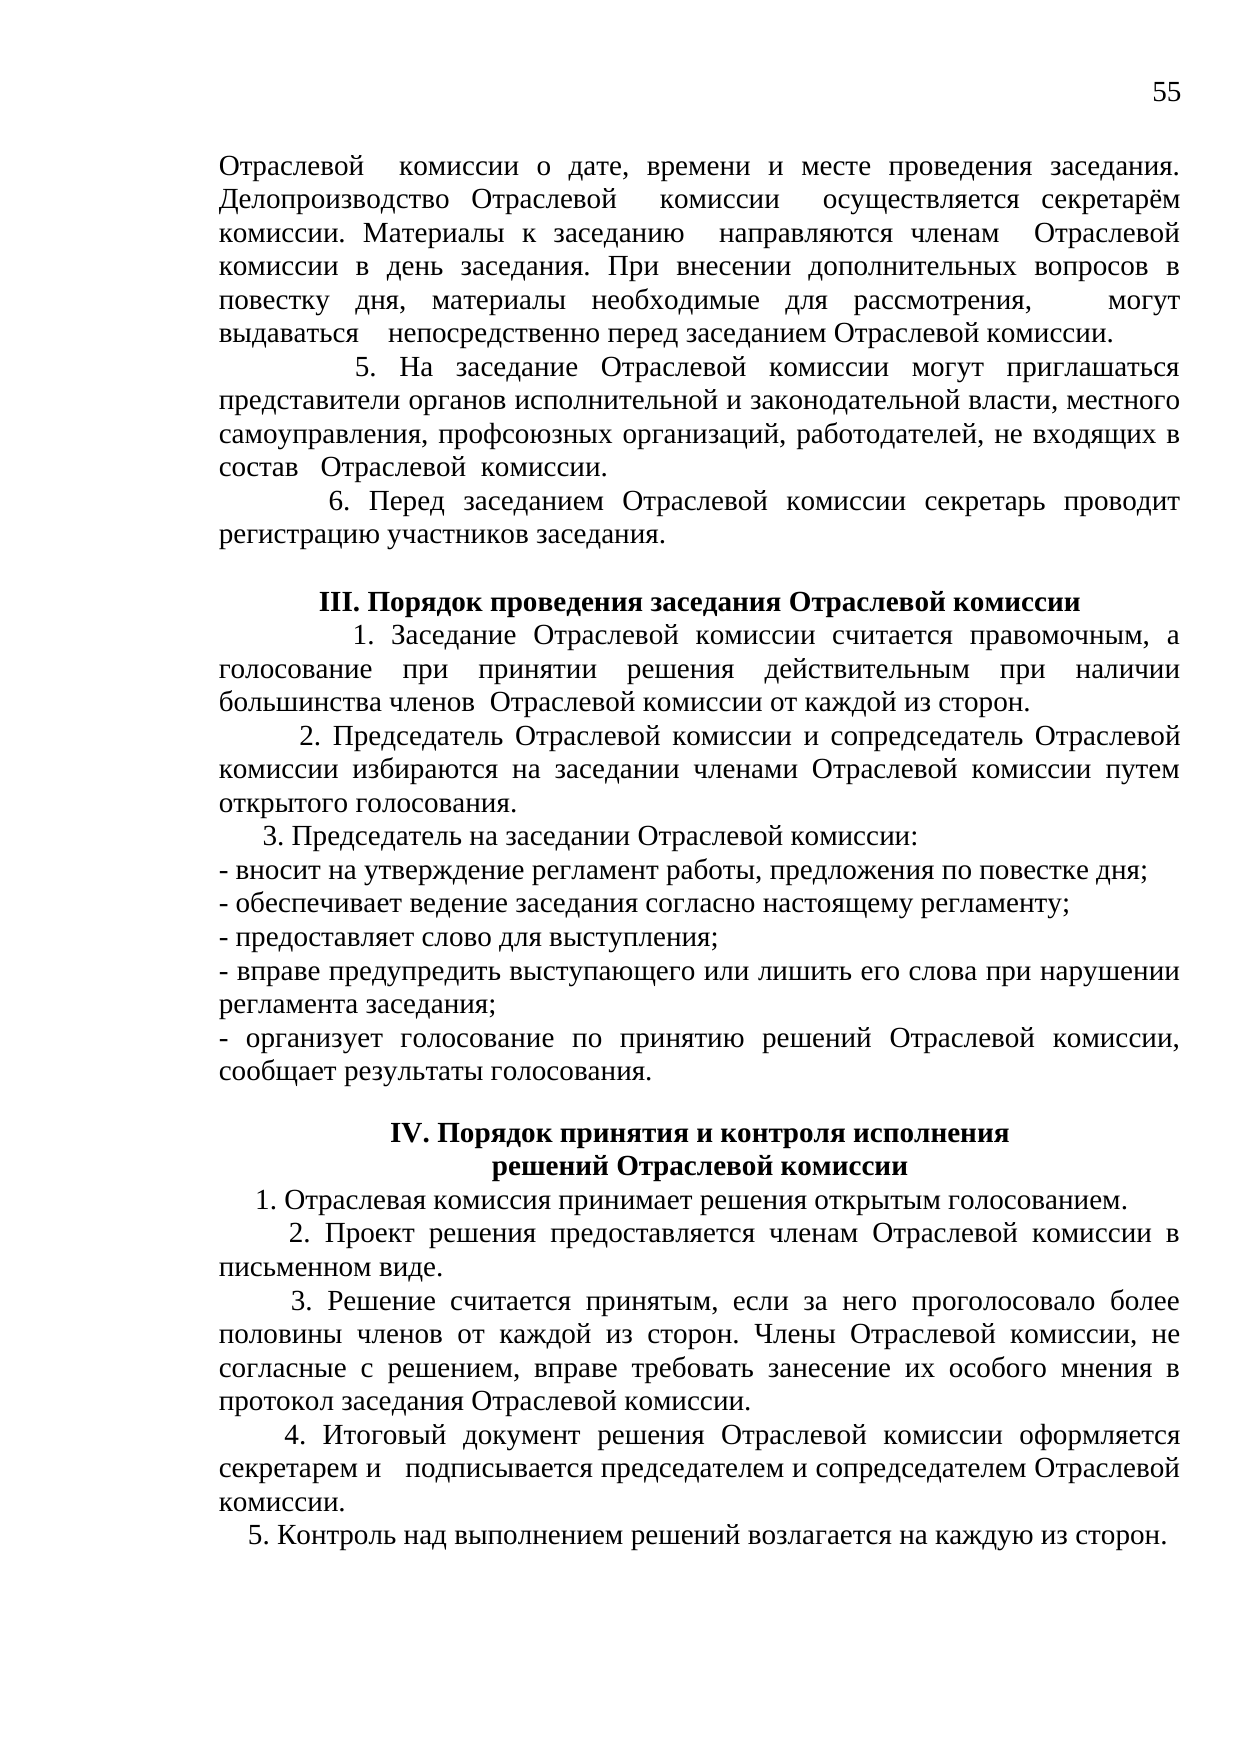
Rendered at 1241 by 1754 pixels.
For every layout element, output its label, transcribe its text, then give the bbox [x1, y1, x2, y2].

text решений Отраслевой комиссии [218, 1148, 1181, 1182]
text - обеспечивает ведение заседания согласно настоящему регламенту; [218, 886, 1181, 919]
text 1. Заседание Отраслевой комиссии считается правомочным, а голосование при принятии решения действительным при наличии большинства членов Отраслевой комиссии от каждой из сторон. [218, 617, 1181, 718]
text 5. На заседание Отраслевой комиссии могут приглашаться представители органов исполнительной и законодательной власти, местного самоуправления, профсоюзных организаций, работодателей, не входящих в состав Отраслевой комиссии. [218, 349, 1181, 483]
text 6. Перед заседанием Отраслевой комиссии секретарь проводит регистрацию участников заседания. [218, 483, 1181, 550]
text IV. Порядок принятия и контроля исполнения [218, 1115, 1181, 1148]
text 1. Отраслевая комиссия принимает решения открытым голосованием. [218, 1182, 1181, 1216]
text 4. Итоговый документ решения Отраслевой комиссии оформляется секретарем и подписывается председателем и сопредседателем Отраслевой комиссии. [218, 1417, 1181, 1517]
text - организует голосование по принятию решений Отраслевой комиссии, сообщает результаты голосования. [218, 1020, 1181, 1087]
text III. Порядок проведения заседания Отраслевой комиссии [218, 584, 1181, 617]
text - предоставляет слово для выступления; [218, 919, 1181, 953]
text 3. Председатель на заседании Отраслевой комиссии: [218, 818, 1181, 852]
text - вправе предупредить выступающего или лишить его слова при нарушении регламента заседания; [218, 953, 1181, 1020]
text 5. Контроль над выполнением решений возлагается на каждую из сторон. [218, 1517, 1181, 1551]
text 3. Решение считается принятым, если за него проголосовало более половины членов от каждой из сторон. Члены Отраслевой комиссии, не согласные с решением, вправе требовать занесение их особого мнения в протокол заседания Отраслевой комиссии. [218, 1283, 1181, 1417]
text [218, 148, 1181, 349]
text 2. Председатель Отраслевой комиссии и сопредседатель Отраслевой комиссии избираются на заседании членами Отраслевой комиссии путем открытого голосования. [218, 718, 1181, 818]
text - вносит на утверждение регламент работы, предложения по повестке дня; [218, 852, 1181, 886]
text 2. Проект решения предоставляется членам Отраслевой комиссии в письменном виде. [218, 1216, 1181, 1283]
